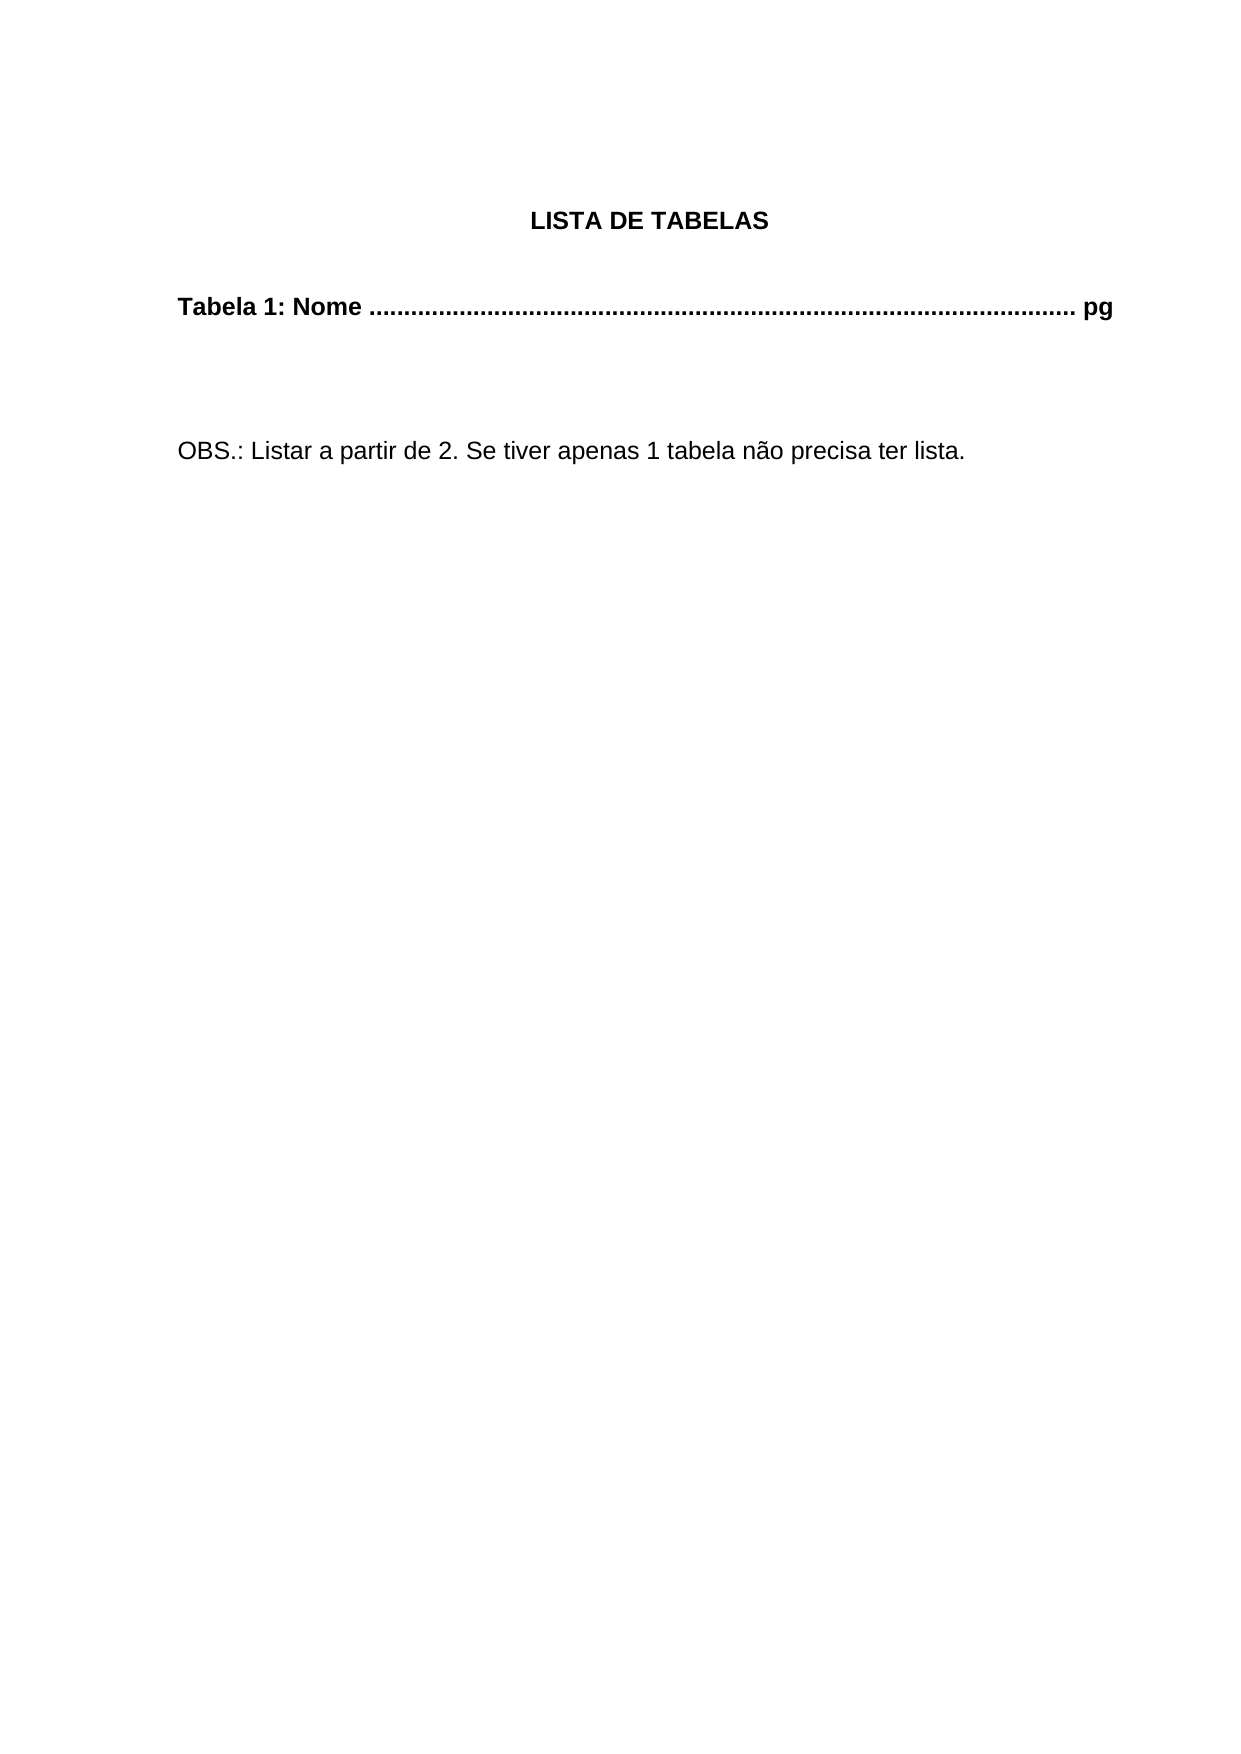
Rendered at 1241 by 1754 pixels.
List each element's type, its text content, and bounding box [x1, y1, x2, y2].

text Tabela 1: Nome ...................................................................................................... pg [177, 292, 1122, 321]
text OBS.: Listar a partir de 2. Se tiver apenas 1 tabela não precisa ter lista. [177, 436, 1122, 465]
text LISTA DE TABELAS [177, 206, 1122, 235]
